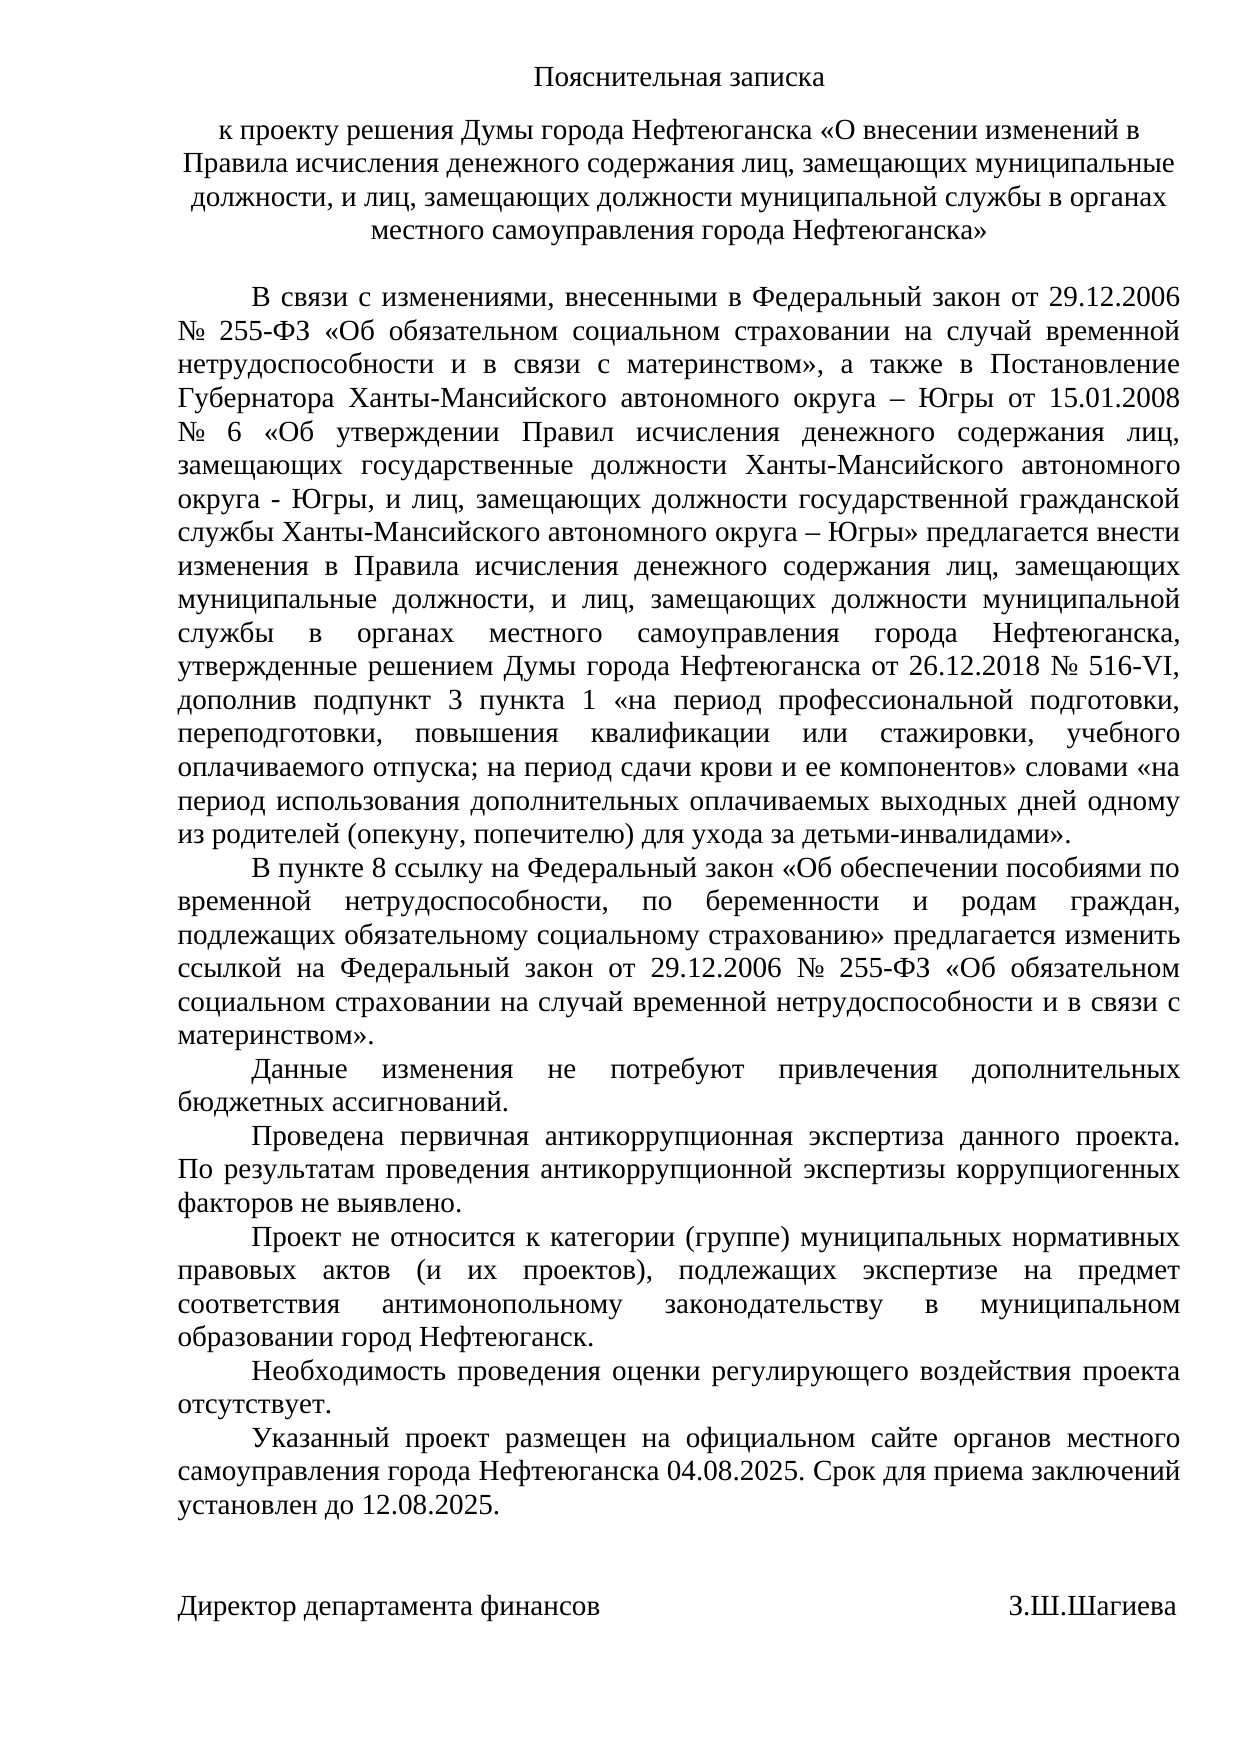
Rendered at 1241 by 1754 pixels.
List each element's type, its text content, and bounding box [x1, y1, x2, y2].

text Проект не относится к категории (группе) муниципальных нормативных правовых актов (и их проектов), подлежащих экспертизе на предмет соответствия антимонопольному законодательству в муниципальном образовании город Нефтеюганск. [177, 1219, 1181, 1353]
text Указанный проект размещен на официальном сайте органов местного самоуправления города Нефтеюганска 04.08.2025. Срок для приема заключений установлен до 12.08.2025. [177, 1420, 1181, 1521]
text В связи с изменениями, внесенными в Федеральный закон от 29.12.2006 № 255-ФЗ «Об обязательном социальном страховании на случай временной нетрудоспособности и в связи с материнством», а также в Постановление Губернатора Ханты-Мансийского автономного округа – Югры от 15.01.2008 № 6 «Об утверждении Правил исчисления денежного содержания лиц, замещающих государственные должности Ханты-Мансийского автономного округа - Югры, и лиц, замещающих должности государственной гражданской службы Ханты-Мансийского автономного округа – Югры» предлагается внести изменения в Правила исчисления денежного содержания лиц, замещающих муниципальные должности, и лиц, замещающих должности муниципальной службы в органах местного самоуправления города Нефтеюганска, утвержденные решением Думы города Нефтеюганска от 26.12.2018 № 516-VI, дополнив подпункт 3 пункта 1 «на период профессиональной подготовки, переподготовки, повышения квалификации или стажировки, учебного оплачиваемого отпуска; на период сдачи крови и ее компонентов» словами «на период использования дополнительных оплачиваемых выходных дней одному из родителей (опекуну, попечителю) для ухода за детьми-инвалидами». [177, 279, 1181, 850]
text к проекту решения Думы города Нефтеюганска «О внесении изменений в Правила исчисления денежного содержания лиц, замещающих муниципальные должности, и лиц, замещающих должности муниципальной службы в органах местного самоуправления города Нефтеюганска» [177, 112, 1181, 246]
text Директор департамента финансов З.Ш.Шагиева [177, 1588, 1181, 1621]
text Пояснительная записка [177, 59, 1181, 93]
text Проведена первичная антикоррупционная экспертиза данного проекта. По результатам проведения антикоррупционной экспертизы коррупциогенных факторов не выявлено. [177, 1118, 1181, 1219]
text Необходимость проведения оценки регулирующего воздействия проекта отсутствует. [177, 1353, 1181, 1420]
text В пункте 8 ссылку на Федеральный закон «Об обеспечении пособиями по временной нетрудоспособности, по беременности и родам граждан, подлежащих обязательному социальному страхованию» предлагается изменить ссылкой на Федеральный закон от 29.12.2006 № 255-ФЗ «Об обязательном социальном страховании на случай временной нетрудоспособности и в связи с материнством». [177, 850, 1181, 1051]
text Данные изменения не потребуют привлечения дополнительных бюджетных ассигнований. [177, 1051, 1181, 1118]
